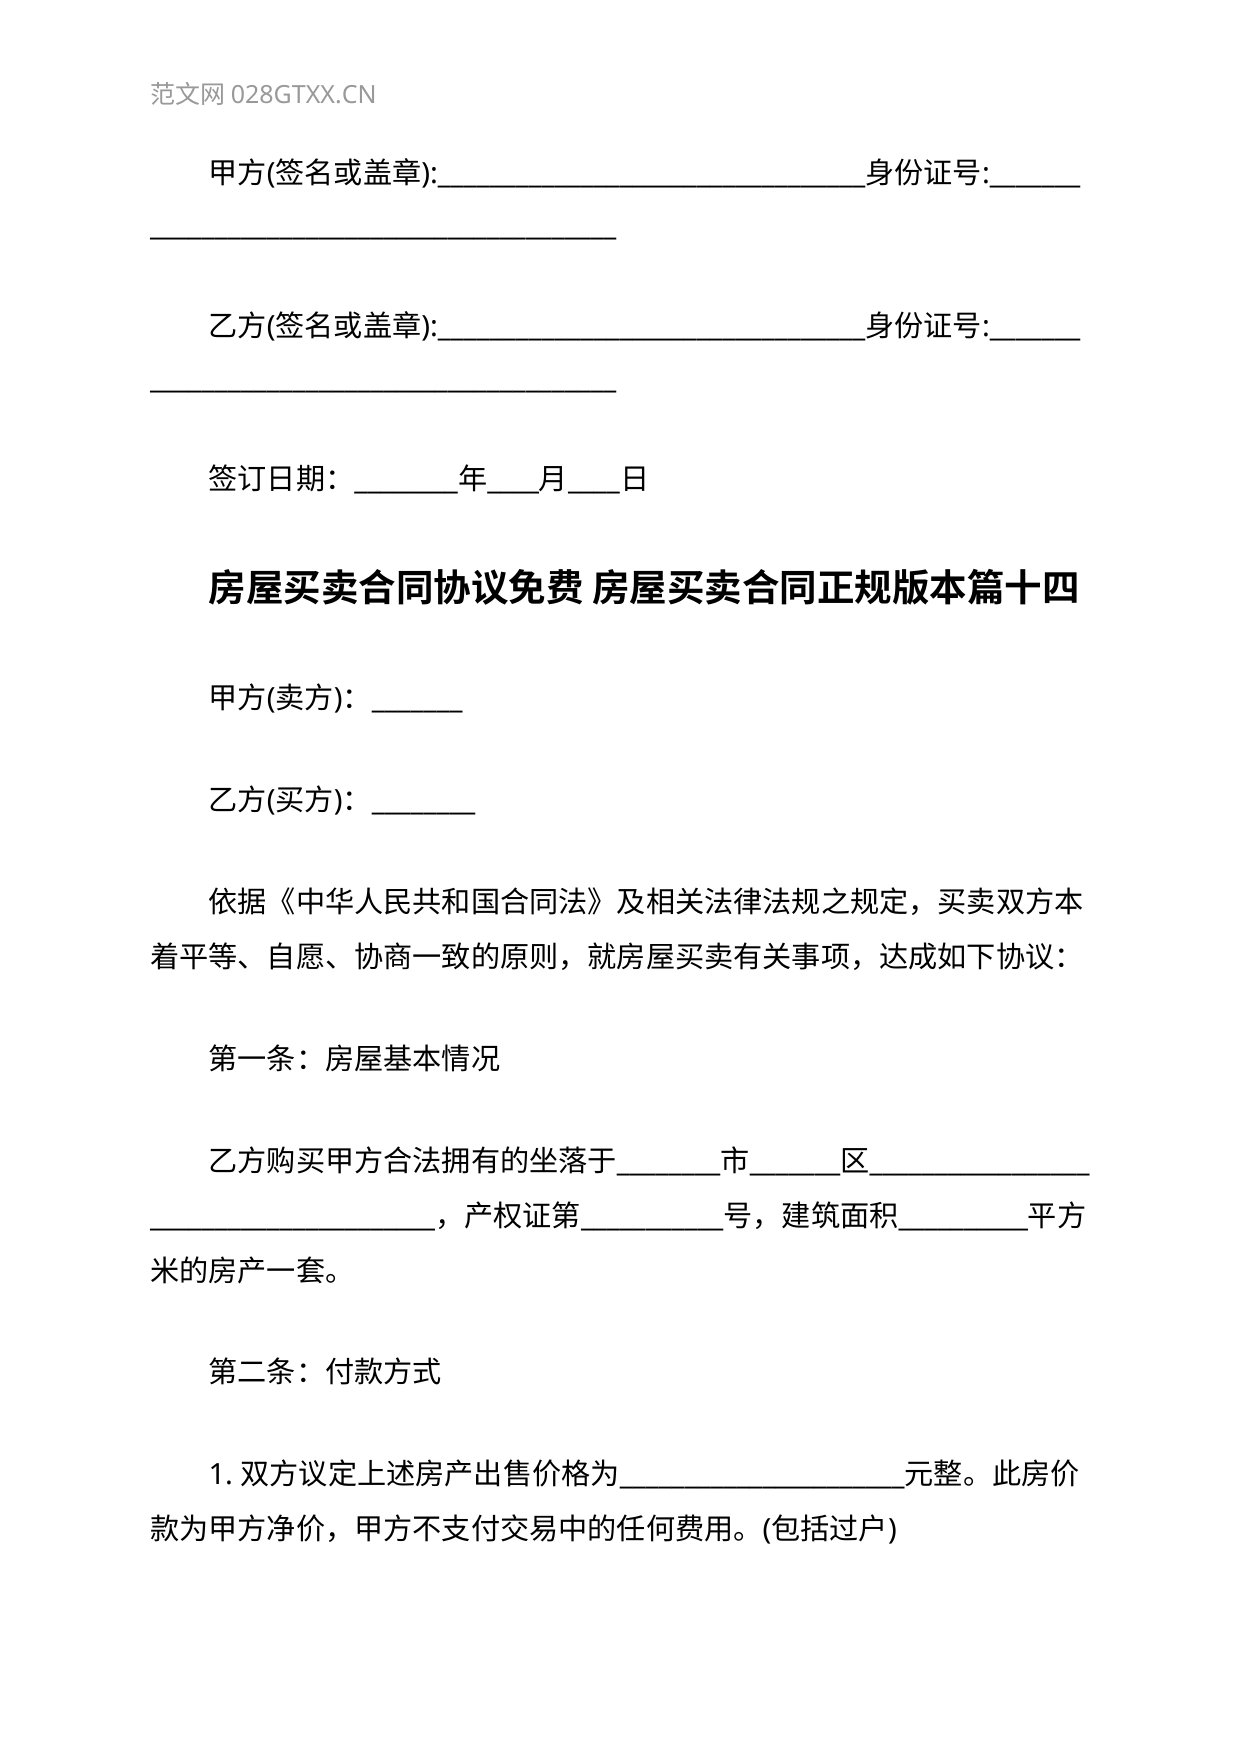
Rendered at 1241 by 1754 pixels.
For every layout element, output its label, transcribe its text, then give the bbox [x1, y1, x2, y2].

text 甲方(卖方)：_______ [150, 675, 1090, 717]
text 甲方(签名或盖章):_________________________________身份证号:___________________________________________ [150, 150, 1090, 244]
text 房屋买卖合同协议免费 房屋买卖合同正规版本篇十四 [150, 557, 1090, 612]
text 1. 双方议定上述房产出售价格为______________________元整。此房价款为甲方净价，甲方不支付交易中的任何费用。(包括过户) [150, 1451, 1090, 1548]
text 依据《中华人民共和国合同法》及相关法律法规之规定，买卖双方本着平等、自愿、协商一致的原则，就房屋买卖有关事项，达成如下协议： [150, 879, 1090, 976]
text 第二条：付款方式 [150, 1349, 1090, 1391]
text 乙方(签名或盖章):_________________________________身份证号:___________________________________________ [150, 303, 1090, 397]
text 乙方购买甲方合法拥有的坐落于________市_______区_______________________________________，产权证第___________号，建筑面积__________平方米的房产一套。 [150, 1137, 1090, 1289]
text 签订日期：________年____月____日 [150, 455, 1090, 498]
text 乙方(买方)：________ [150, 777, 1090, 819]
text 第一条：房屋基本情况 [150, 1035, 1090, 1078]
